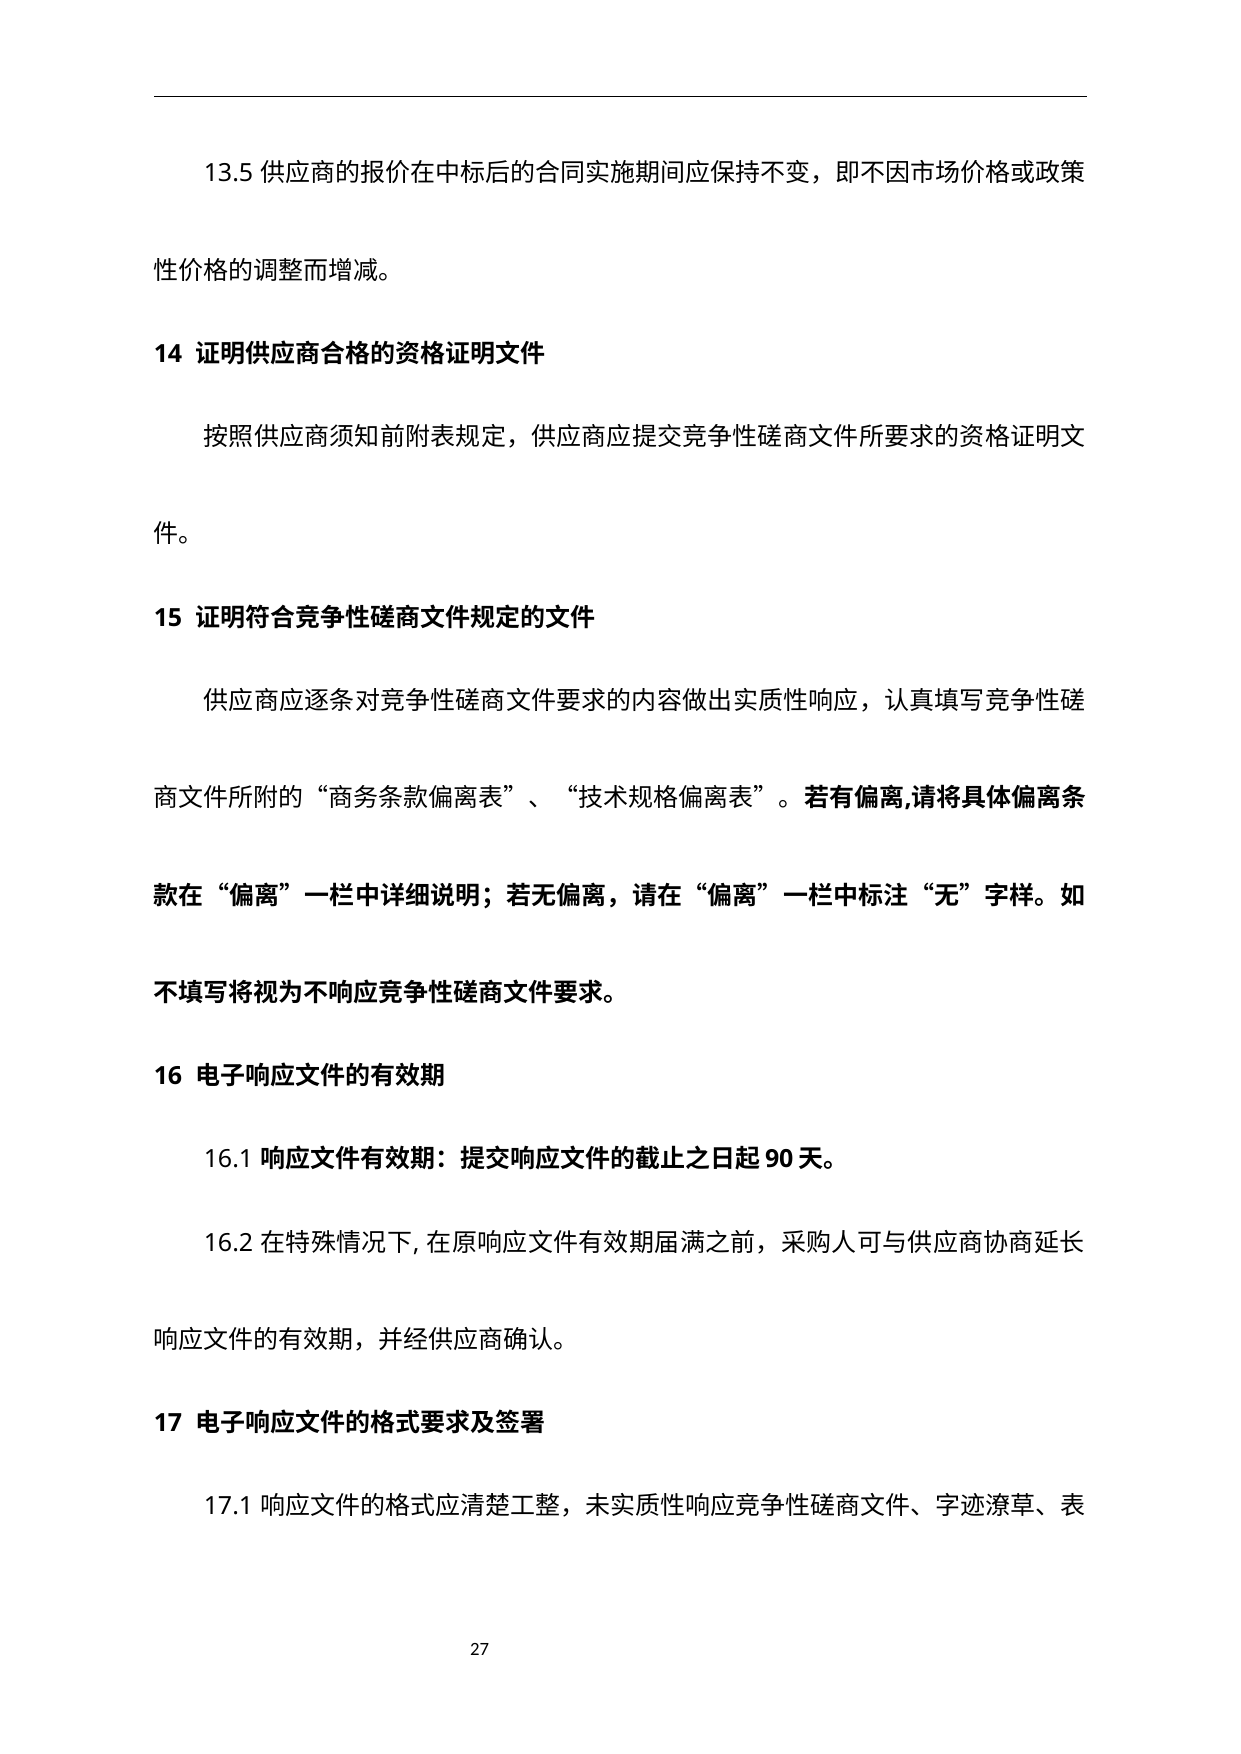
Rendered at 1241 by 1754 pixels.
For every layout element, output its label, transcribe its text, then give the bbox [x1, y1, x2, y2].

text 16.1 响应文件有效期：提交响应文件的截止之日起90天。 [153, 1124, 1087, 1189]
text 16 电子响应文件的有效期 [153, 1041, 1087, 1106]
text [153, 1471, 1087, 1536]
text 15 证明符合竞争性磋商文件规定的文件 [153, 583, 1087, 648]
text 供应商应逐条对竞争性磋商文件要求的内容做出实质性响应，认真填写竞争性磋商文件所附的“商务条款偏离表”、“技术规格偏离表”。若有偏离,请将具体偏离条款在“偏离”一栏中详细说明；若无偏离，请在“偏离”一栏中标注“无”字样。如不填写将视为不响应竞争性磋商文件要求。 [153, 666, 1087, 1023]
text 16.2 在特殊情况下, 在原响应文件有效期届满之前，采购人可与供应商协商延长响应文件的有效期，并经供应商确认。 [153, 1208, 1087, 1370]
text 17 电子响应文件的格式要求及签署 [153, 1388, 1087, 1453]
text 13.5 供应商的报价在中标后的合同实施期间应保持不变，即不因市场价格或政策性价格的调整而增减。 [153, 138, 1087, 301]
text 14 证明供应商合格的资格证明文件 [153, 319, 1087, 384]
text 按照供应商须知前附表规定，供应商应提交竞争性磋商文件所要求的资格证明文件。 [153, 402, 1087, 564]
